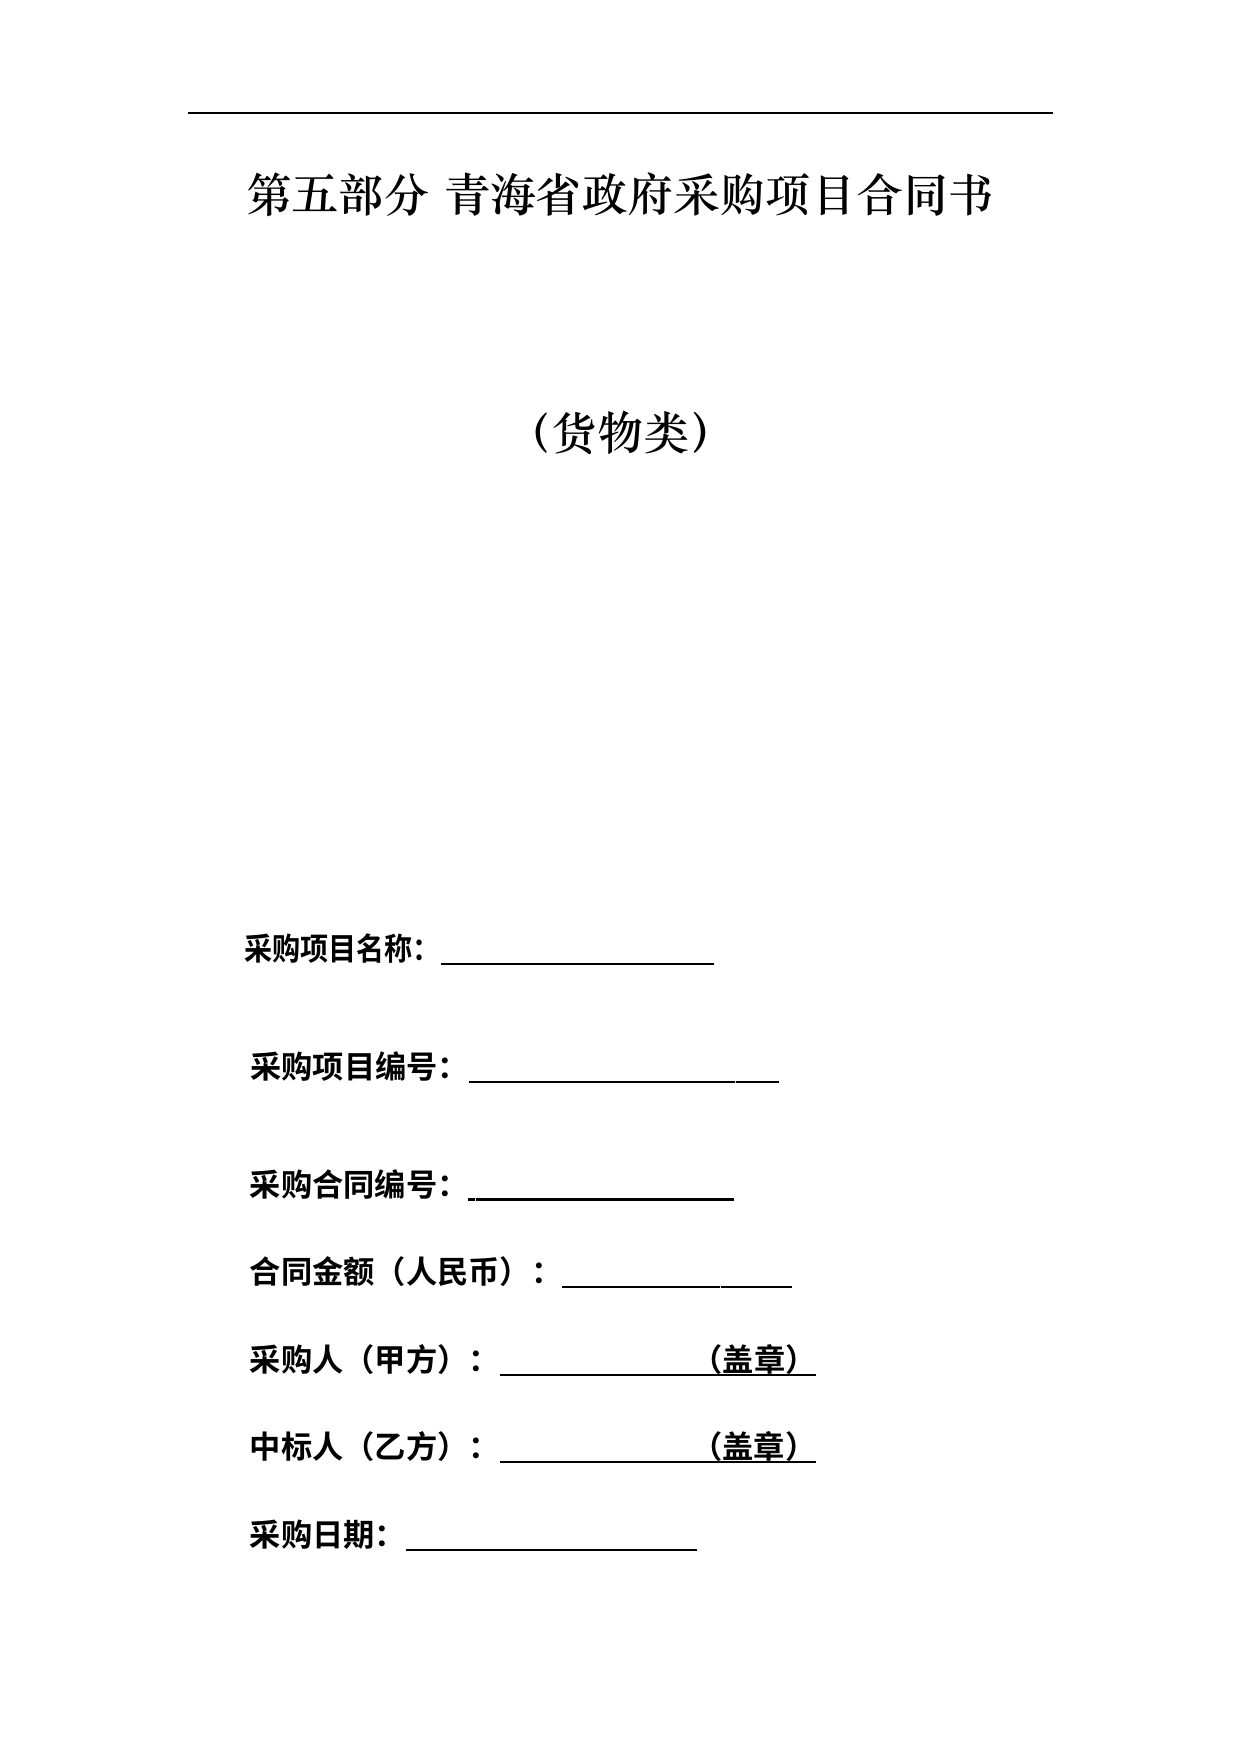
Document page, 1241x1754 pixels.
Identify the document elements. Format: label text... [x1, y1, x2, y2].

text 中标人（乙方）： （盖章） [187, 1413, 1053, 1478]
text 采购项目名称： [187, 914, 1053, 979]
text 采购合同编号： [187, 1150, 1053, 1215]
text 采购人（甲方）： （盖章） [187, 1325, 1053, 1390]
text 采购项目编号： [187, 1032, 1053, 1097]
text 采购日期： [187, 1500, 1053, 1565]
subtitle （货物类） [187, 399, 1053, 458]
text 合同金额（人民币）： [187, 1237, 1053, 1302]
subtitle 第五部分 青海省政府采购项目合同书 [187, 162, 1053, 220]
